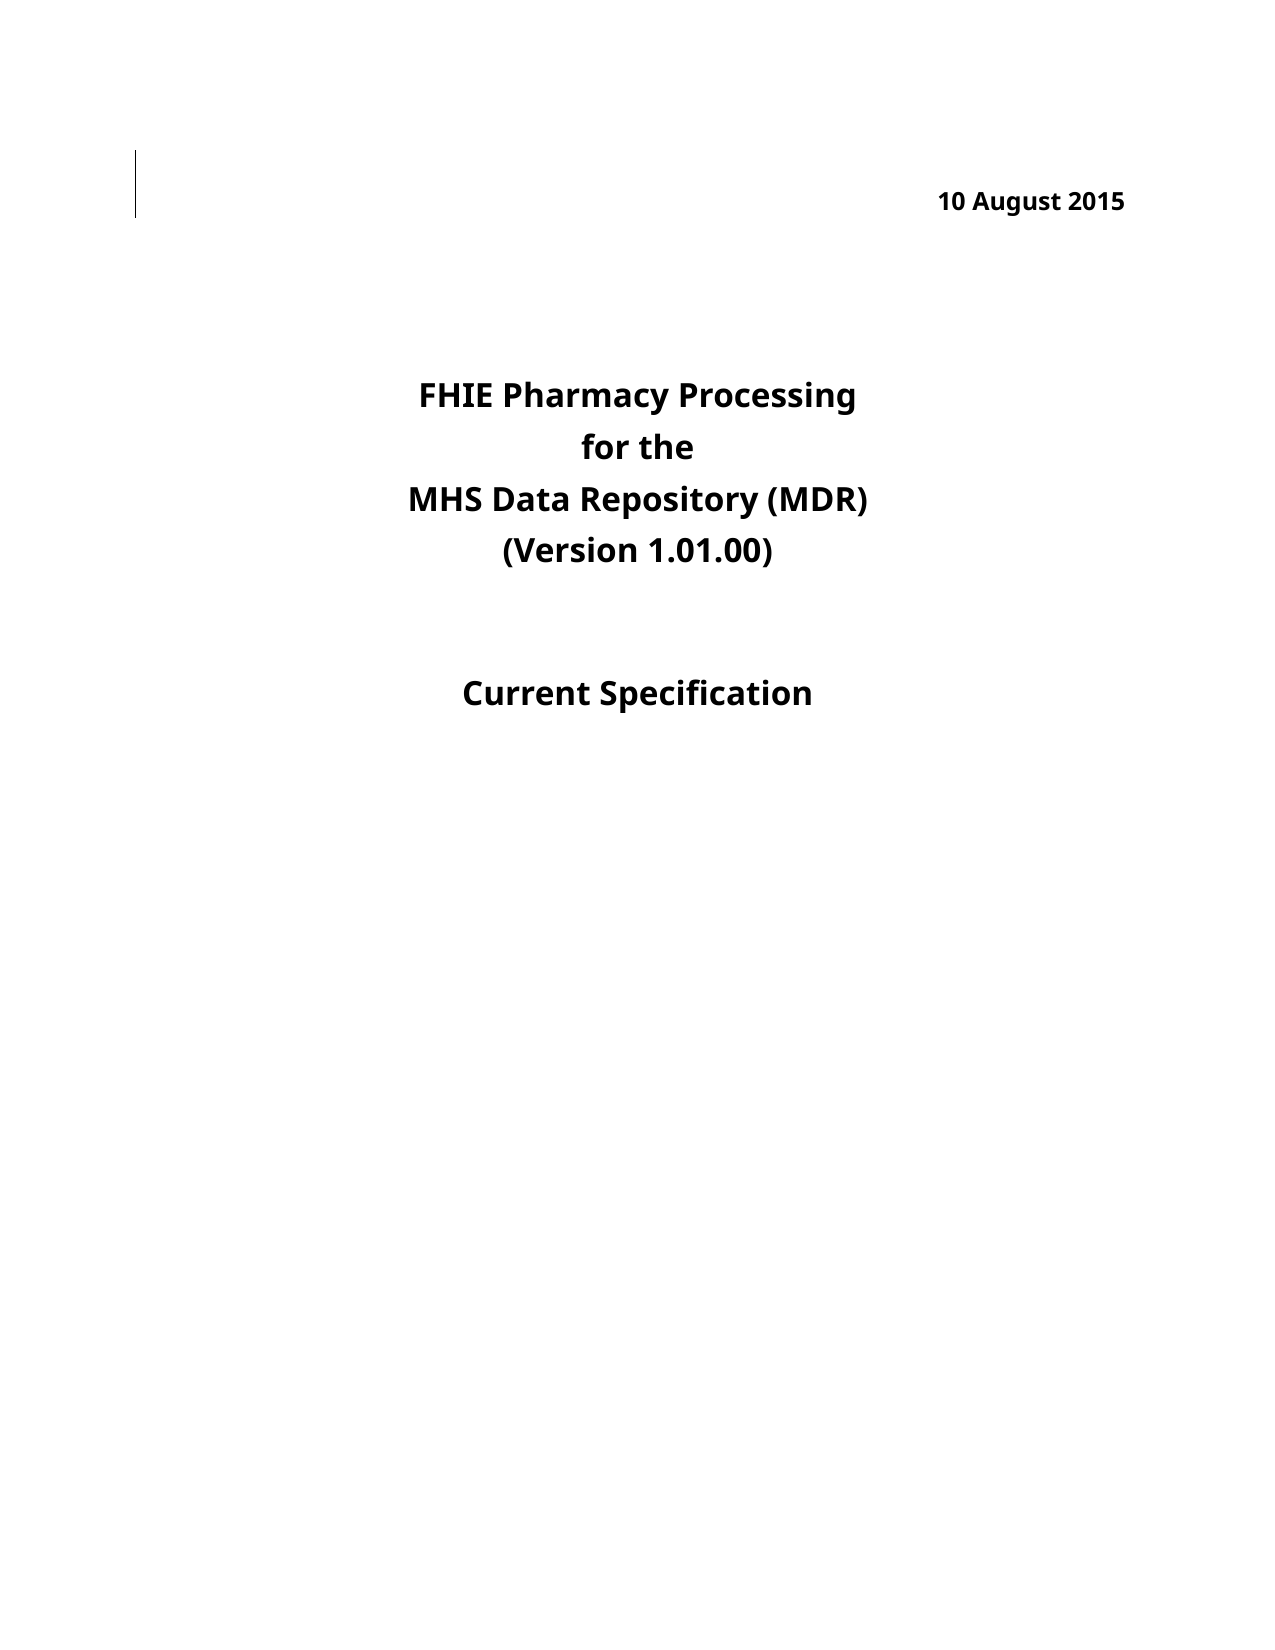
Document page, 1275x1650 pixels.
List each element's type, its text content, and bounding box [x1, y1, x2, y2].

subtitle for the [150, 424, 1125, 469]
subtitle (Version 1.01.00) [150, 527, 1125, 572]
subtitle Current Specification [150, 669, 1125, 715]
text 10 August 2015 [150, 184, 1125, 218]
subtitle FHIE Pharmacy Processing [150, 372, 1125, 417]
subtitle MHS Data Repository () [150, 475, 1125, 521]
